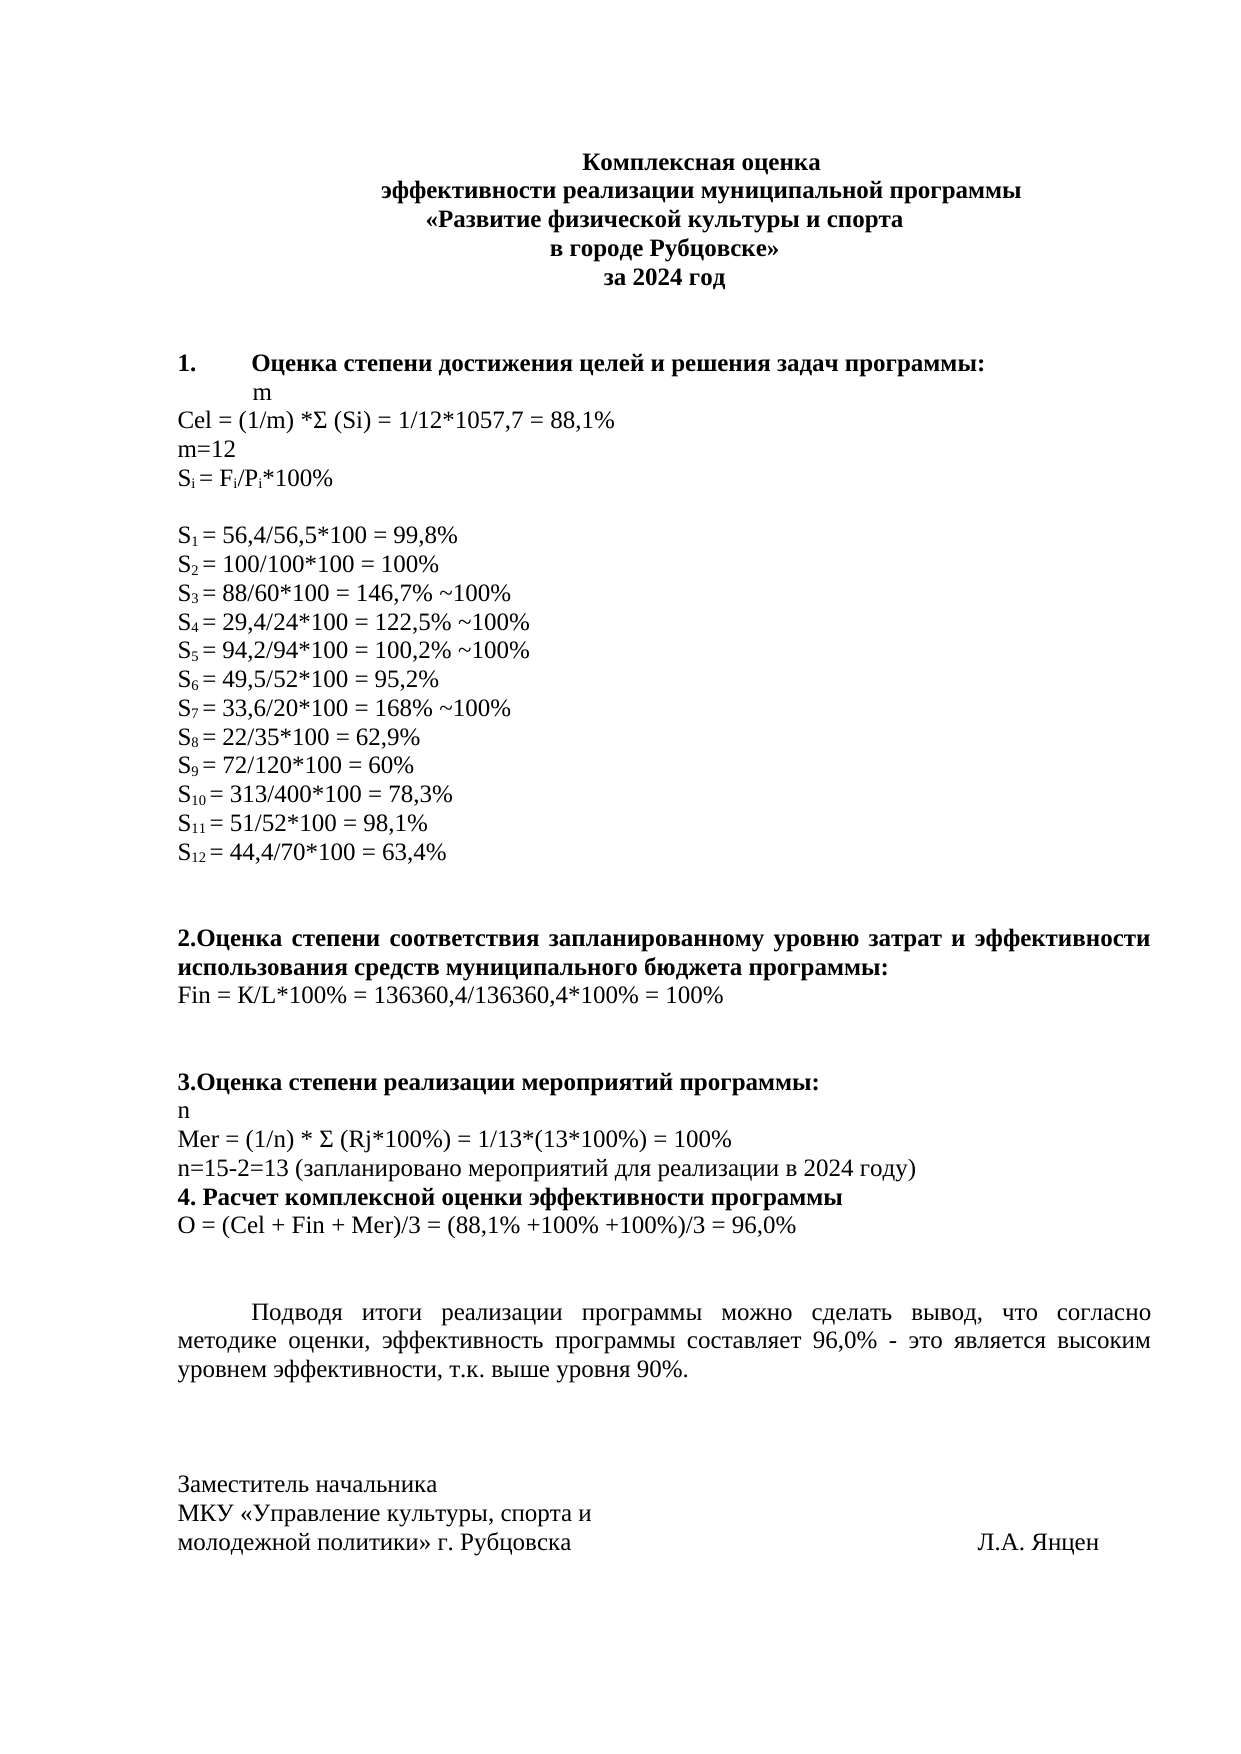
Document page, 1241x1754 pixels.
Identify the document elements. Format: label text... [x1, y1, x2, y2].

text m=12 [177, 434, 1152, 463]
text Комплексная оценка [177, 147, 1152, 176]
text S10 = 313/400*100 = 78,3% [177, 779, 1152, 808]
text S7 = 33,6/20*100 = 168% ~100% [177, 693, 1152, 722]
text S12 = 44,4/70*100 = 63,4% [177, 837, 1152, 866]
text n [177, 1096, 1152, 1124]
text S3 = 88/60*100 = 146,7% ~100% [177, 578, 1152, 607]
text молодежной политики» г. Рубцовска Л.А. Янцен [177, 1527, 1152, 1556]
text n=15-2=13 (запланировано мероприятий для реализации в 2024 году) [177, 1153, 1152, 1182]
list Оценка степени достижения целей и решения задач программы: [177, 348, 1152, 377]
text в городе Рубцовске» [177, 233, 1152, 262]
text S6 = 49,5/52*100 = 95,2% [177, 664, 1152, 693]
text S4 = 29,4/24*100 = 122,5% ~100% [177, 607, 1152, 636]
text Подводя итоги реализации программы можно сделать вывод, что согласно методике оценки, эффективность программы составляет 96,0% - это является высоким уровнем эффективности, т.к. выше уровня 90%. [177, 1297, 1152, 1383]
text S9 = 72/120*100 = 60% [177, 751, 1152, 779]
text S11 = 51/52*100 = 98,1% [177, 808, 1152, 837]
text эффективности реализации муниципальной программы [177, 176, 1152, 204]
list m [252, 377, 1152, 406]
text S5 = 94,2/94*100 = 100,2% ~100% [177, 636, 1152, 664]
text Fin = К/L*100% = 136360,4/136360,4*100% = 100% [177, 981, 1152, 1009]
text Si = Fi/Pi*100% [177, 463, 1152, 492]
text 4. Расчет комплексной оценки эффективности программы [177, 1182, 1152, 1211]
text Cel = (1/m) *Σ (Si) = 1/12*1057,7 = 88,1% [177, 406, 1152, 434]
list 2.Оценка степени соответствия запланированному уровню затрат и эффективности использования средств муниципального бюджета программы: [177, 923, 1152, 981]
text S2 = 100/100*100 = 100% [177, 549, 1152, 578]
text S8 = 22/35*100 = 62,9% [177, 722, 1152, 751]
text 3.Оценка степени реализации мероприятий программы: [177, 1067, 1152, 1096]
text за 2024 год [177, 262, 1152, 291]
text Mer = (1/n) * Σ (Rj*100%) = 1/13*(13*100%) = 100% [177, 1124, 1152, 1153]
text Заместитель начальника [177, 1469, 1152, 1498]
text МКУ «Управление культуры, спорта и [177, 1498, 1152, 1527]
text S1 = 56,4/56,5*100 = 99,8% [177, 521, 1152, 549]
text O = (Cel + Fin + Mer)/3 = (88,1% +100% +100%)/3 = 96,0% [177, 1211, 1152, 1239]
text «Развитие физической культуры и спорта [177, 204, 1152, 233]
